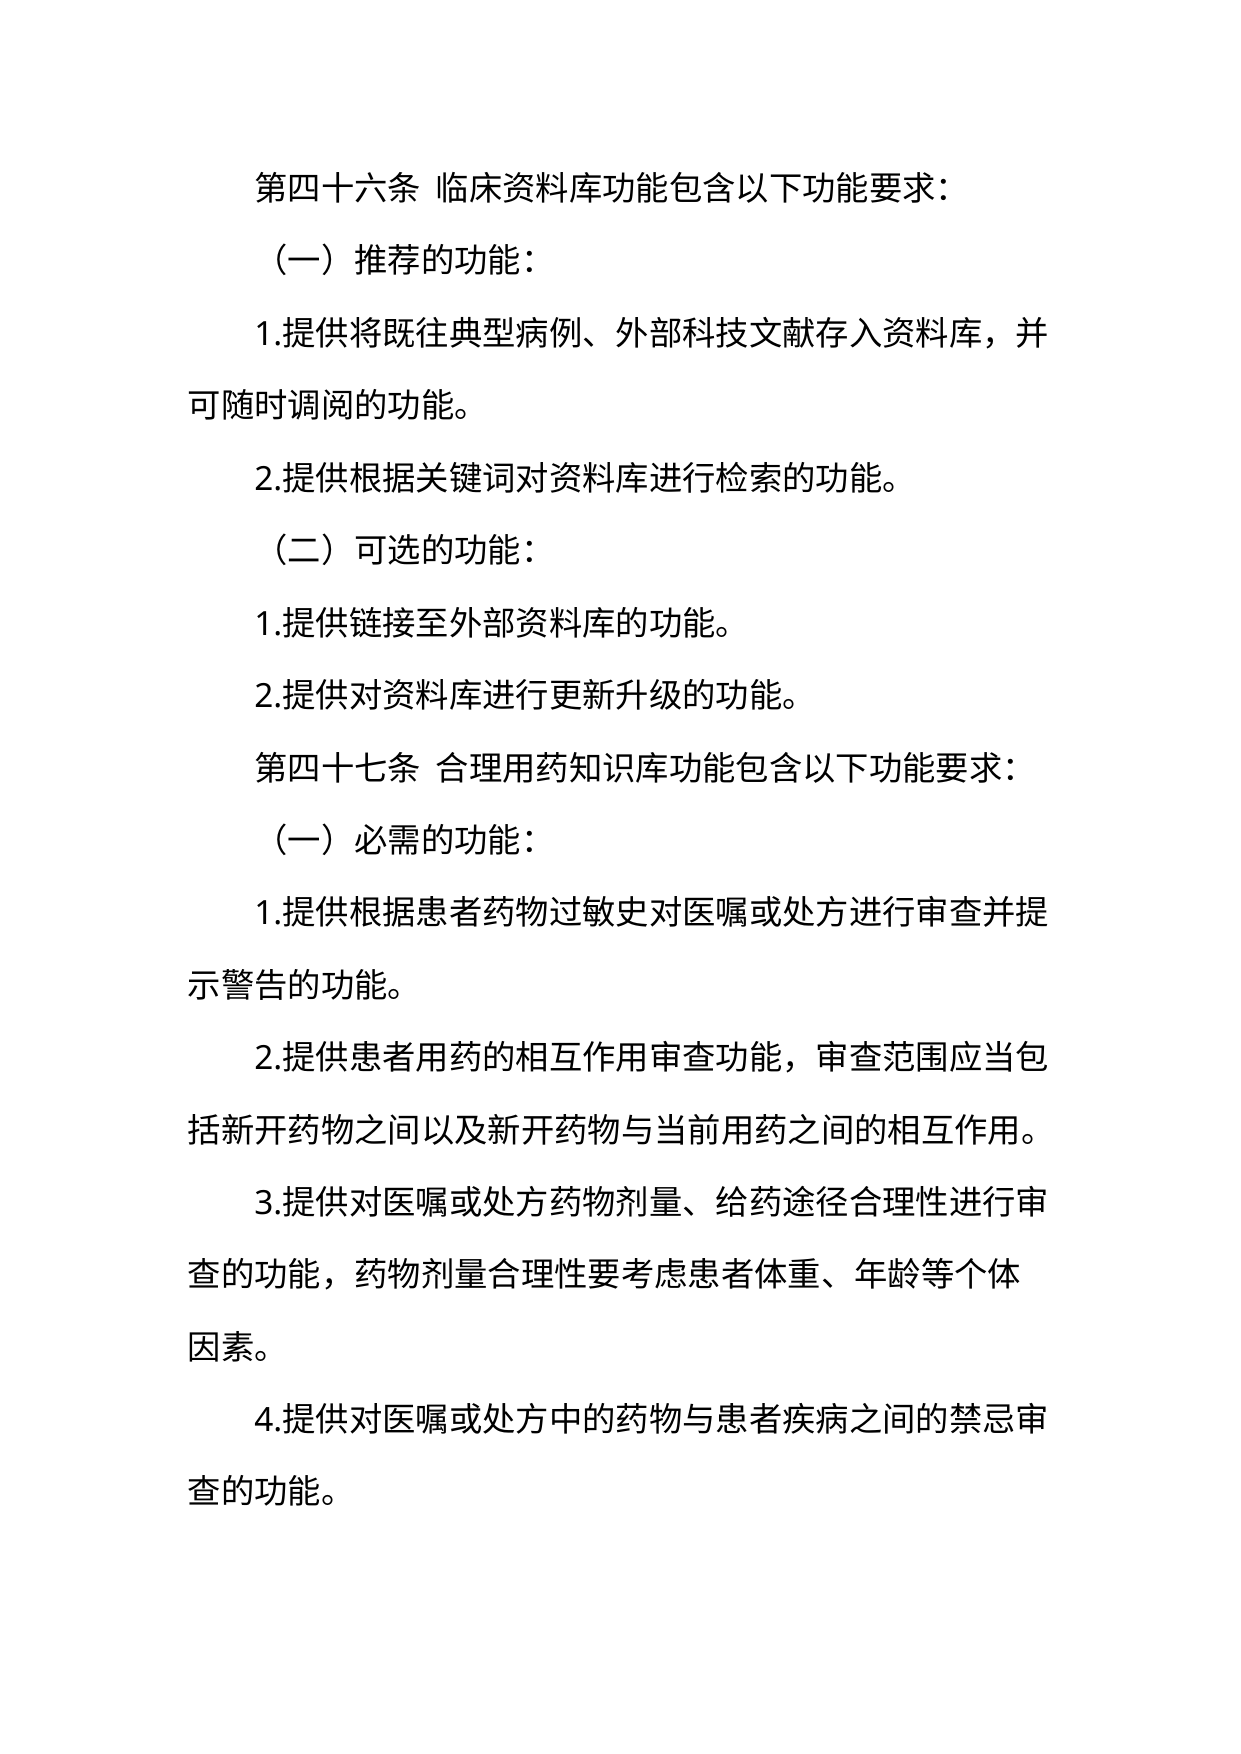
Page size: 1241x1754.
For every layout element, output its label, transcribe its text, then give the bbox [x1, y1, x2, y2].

text 1.提供将既往典型病例、外部科技文献存入资料库，并可随时调阅的功能。 [187, 307, 1053, 427]
text 1.提供根据患者药物过敏史对医嘱或处方进行审查并提示警告的功能。 [187, 886, 1053, 1007]
text 2.提供对资料库进行更新升级的功能。 [187, 669, 1053, 717]
text 第四十七条 合理用药知识库功能包含以下功能要求： [187, 741, 1053, 790]
text （一）必需的功能： [187, 814, 1053, 862]
text 第四十六条 临床资料库功能包含以下功能要求： [187, 162, 1053, 210]
text 1.提供链接至外部资料库的功能。 [187, 596, 1053, 645]
text （二）可选的功能： [187, 524, 1053, 572]
text 2.提供根据关键词对资料库进行检索的功能。 [187, 451, 1053, 500]
text 3.提供对医嘱或处方药物剂量、给药途径合理性进行审查的功能，药物剂量合理性要考虑患者体重、年龄等个体因素。 [187, 1176, 1053, 1369]
text 4.提供对医嘱或处方中的药物与患者疾病之间的禁忌审查的功能。 [187, 1393, 1053, 1513]
text 2.提供患者用药的相互作用审查功能，审查范围应当包括新开药物之间以及新开药物与当前用药之间的相互作用。 [187, 1031, 1053, 1152]
text （一）推荐的功能： [187, 234, 1053, 282]
